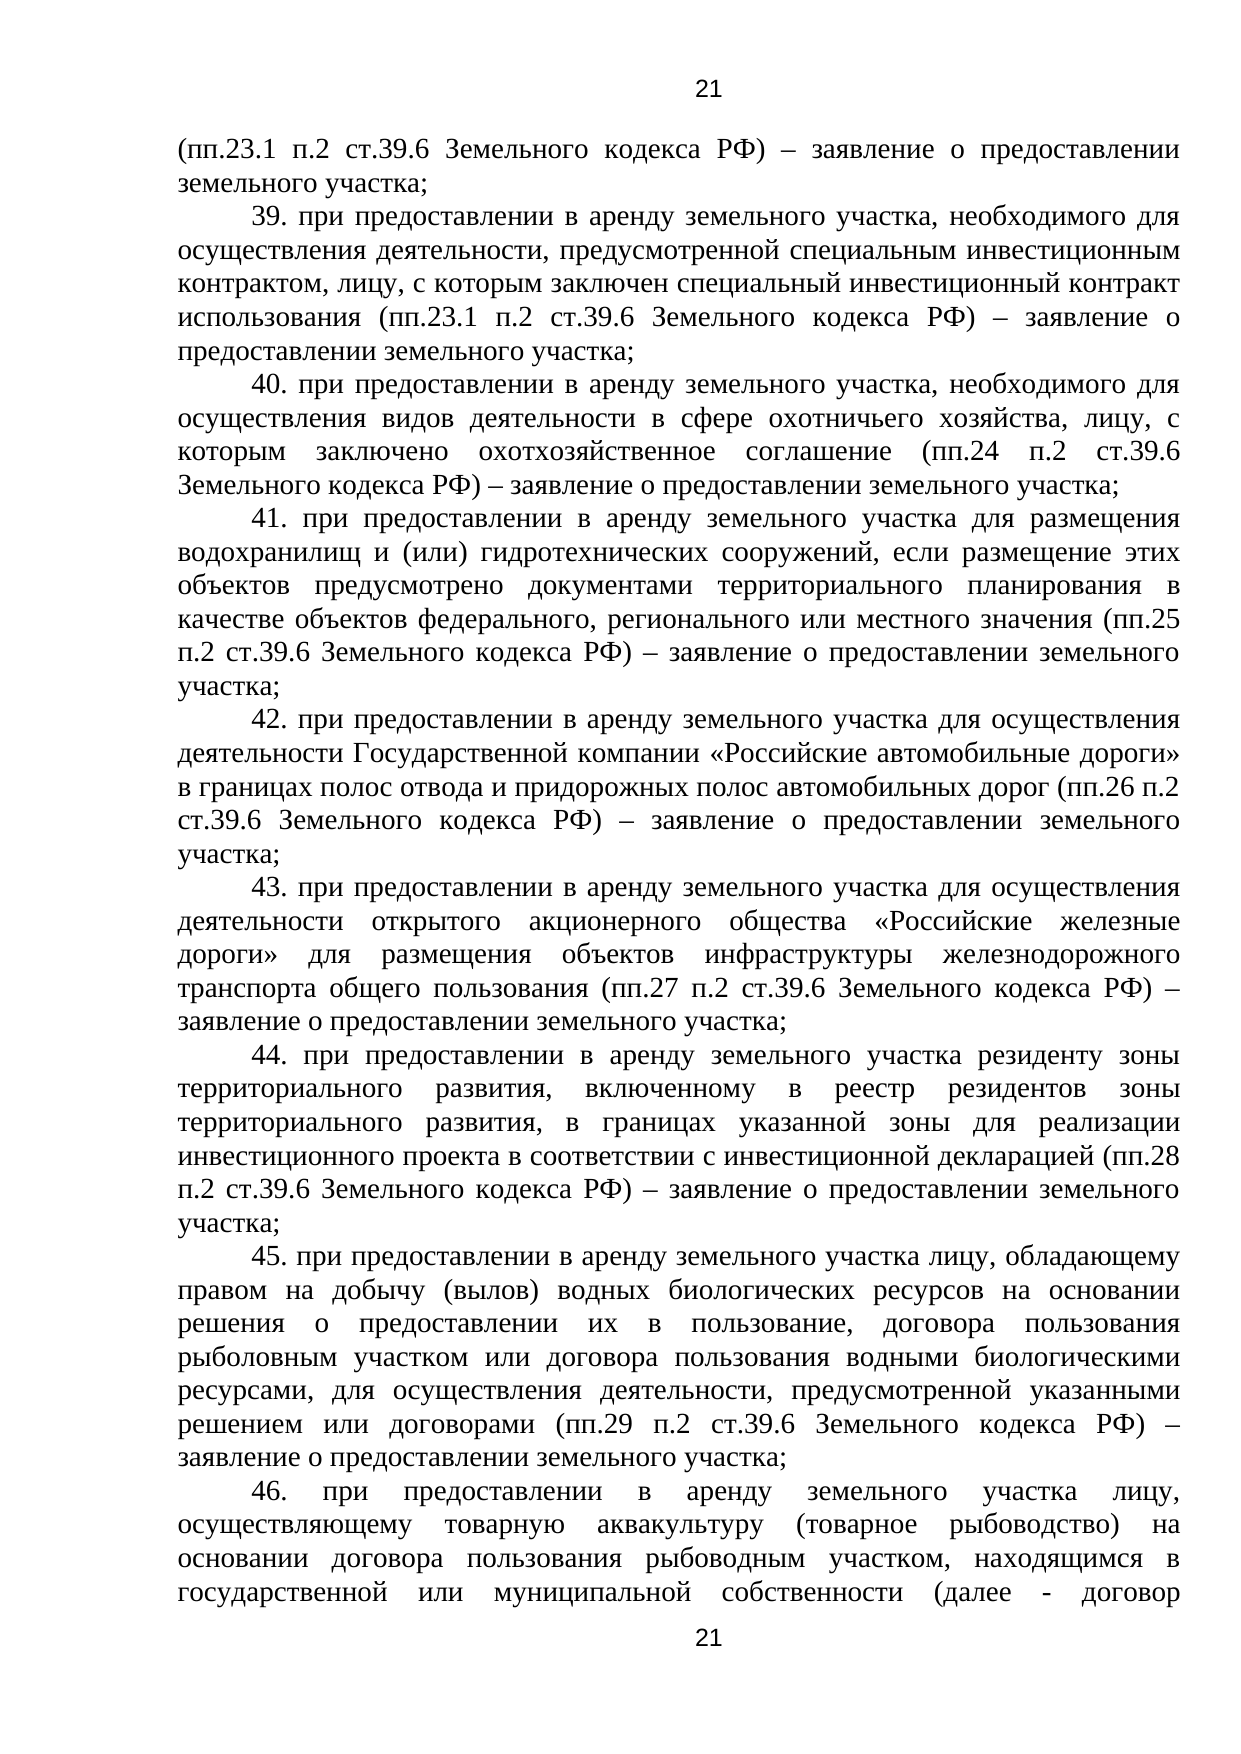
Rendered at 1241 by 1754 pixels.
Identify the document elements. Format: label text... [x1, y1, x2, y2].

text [177, 131, 1181, 198]
text 45. при предоставлении в аренду земельного участка лицу, обладающему правом на добычу (вылов) водных биологических ресурсов на основании решения о предоставлении их в пользование, договора пользования рыболовным участком или договора пользования водными биологическими ресурсами, для осуществления деятельности, предусмотренной указанными решением или договорами (пп.29 п.2 ст.39.6 Земельного кодекса РФ) – заявление о предоставлении земельного участка; [177, 1238, 1181, 1473]
text 43. при предоставлении в аренду земельного участка для осуществления деятельности открытого акционерного общества «Российские железные дороги» для размещения объектов инфраструктуры железнодорожного транспорта общего пользования (пп.27 п.2 ст.39.6 Земельного кодекса РФ) – заявление о предоставлении земельного участка; [177, 869, 1181, 1037]
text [177, 1473, 1181, 1607]
text 41. при предоставлении в аренду земельного участка для размещения водохранилищ и (или) гидротехнических сооружений, если размещение этих объектов предусмотрено документами территориального планирования в качестве объектов федерального, регионального или местного значения (пп.25 п.2 ст.39.6 Земельного кодекса РФ) – заявление о предоставлении земельного участка; [177, 500, 1181, 702]
text 40. при предоставлении в аренду земельного участка, необходимого для осуществления видов деятельности в сфере охотничьего хозяйства, лицу, с которым заключено охотхозяйственное соглашение (пп.24 п.2 ст.39.6 Земельного кодекса РФ) – заявление о предоставлении земельного участка; [177, 366, 1181, 500]
text 39. при предоставлении в аренду земельного участка, необходимого для осуществления деятельности, предусмотренной специальным инвестиционным контрактом, лицу, с которым заключен специальный инвестиционный контракт использования (пп.23.1 п.2 ст.39.6 Земельного кодекса РФ) – заявление о предоставлении земельного участка; [177, 198, 1181, 366]
text 44. при предоставлении в аренду земельного участка резиденту зоны территориального развития, включенному в реестр резидентов зоны территориального развития, в границах указанной зоны для реализации инвестиционного проекта в соответствии с инвестиционной декларацией (пп.28 п.2 ст.39.6 Земельного кодекса РФ) – заявление о предоставлении земельного участка; [177, 1037, 1181, 1238]
text 42. при предоставлении в аренду земельного участка для осуществления деятельности Государственной компании «Российские автомобильные дороги» в границах полос отвода и придорожных полос автомобильных дорог (пп.26 п.2 ст.39.6 Земельного кодекса РФ) – заявление о предоставлении земельного участка; [177, 702, 1181, 869]
